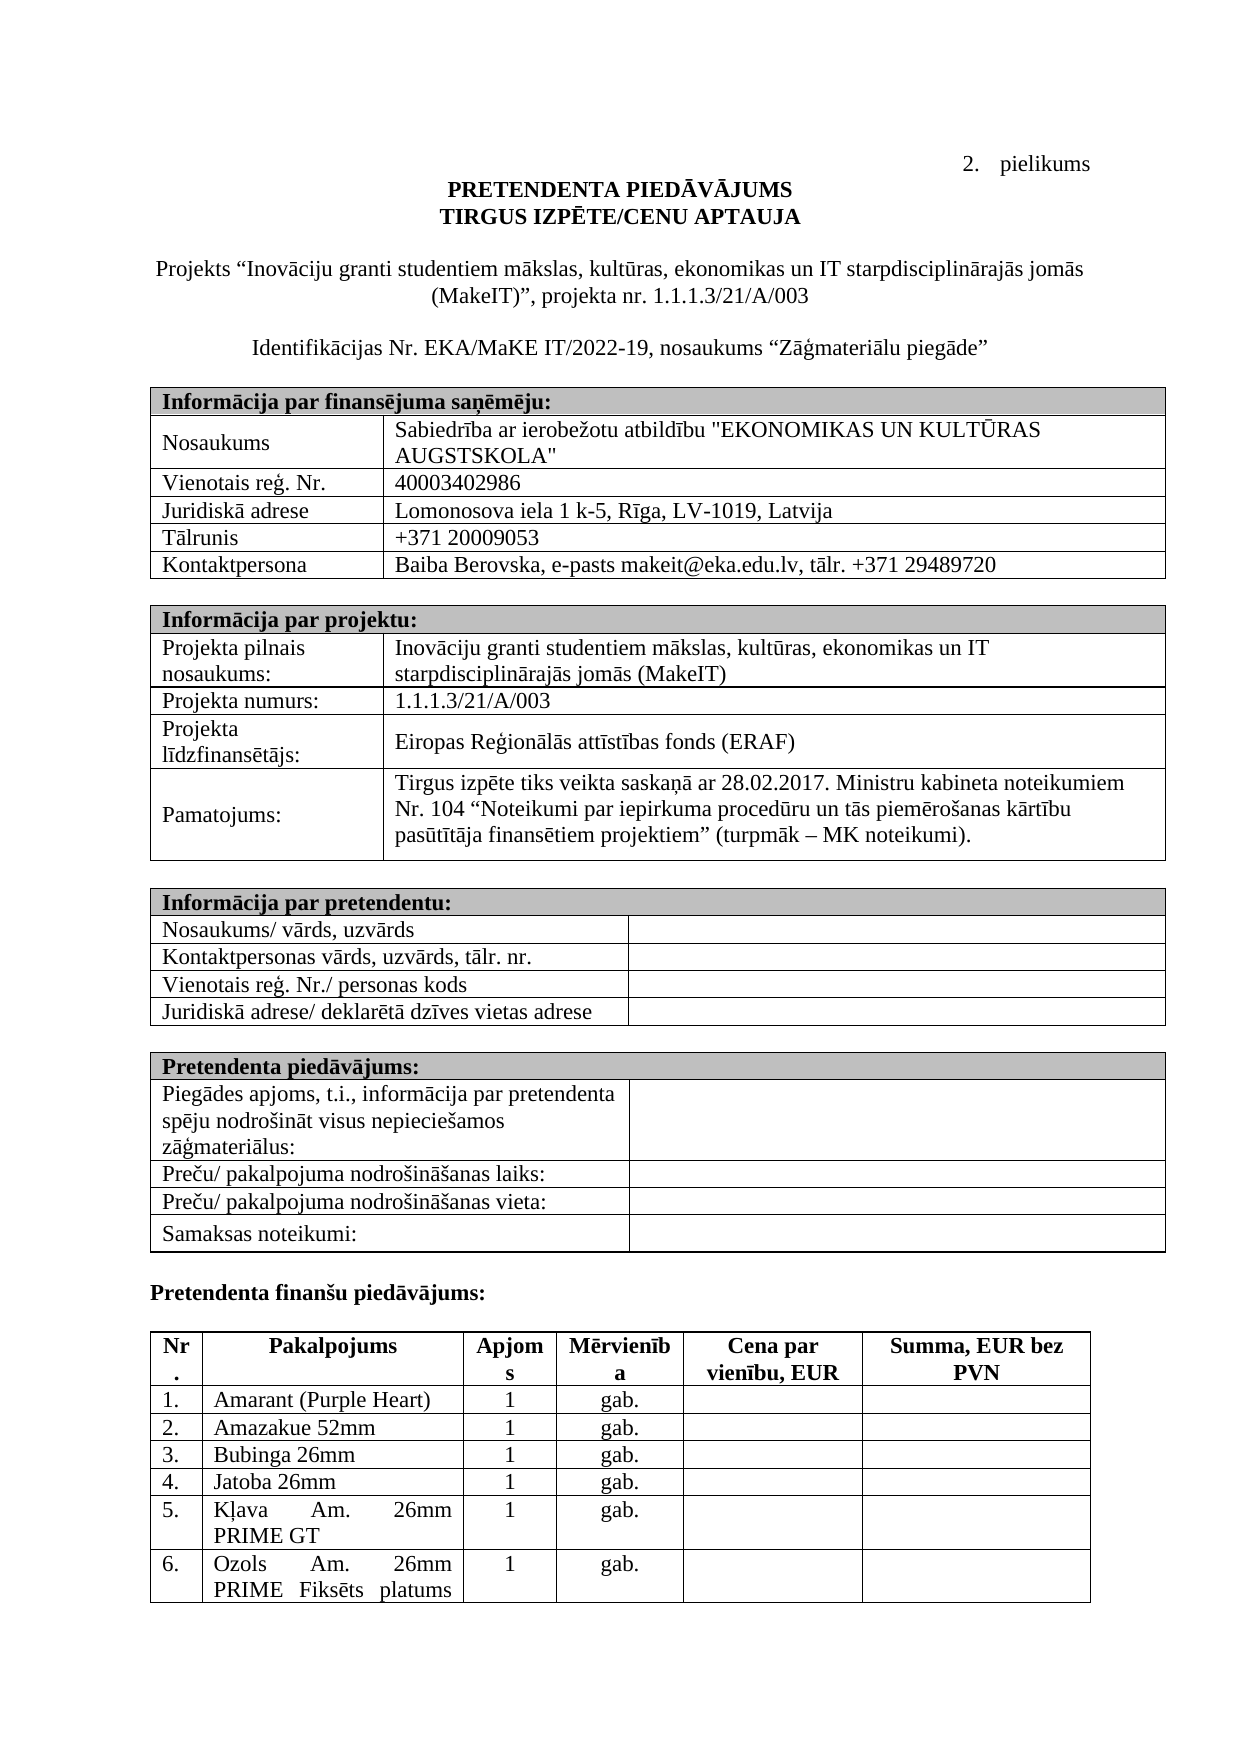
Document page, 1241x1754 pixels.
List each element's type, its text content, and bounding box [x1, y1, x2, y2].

table_cell Eiropas Reģionālās attīstības fonds (ERAF) [384, 715, 1165, 768]
table_cell Nosaukums [151, 416, 383, 468]
table_cell Projekta pilnais nosaukums: [151, 634, 383, 686]
table_cell [629, 944, 1165, 970]
table_header Informācija par projektu: [151, 606, 1165, 633]
table_cell [630, 1080, 1165, 1159]
table_cell Sabiedrība ar ierobežotu atbildību "EKONOMIKAS UN KULTŪRAS AUGSTSKOLA" [384, 416, 1165, 468]
table_cell [863, 1496, 1090, 1548]
text TIRGUS IZPĒTE/CENU APTAUJA [150, 203, 1090, 229]
table_cell Nosaukums/ vārds, uzvārds [151, 916, 628, 942]
table_cell 1 [464, 1441, 556, 1467]
text Identifikācijas Nr. EKA/MaKE IT/2022-19, nosaukums “Zāģmateriālu piegāde” [150, 334, 1090, 361]
table_cell Juridiskā adrese [151, 497, 383, 523]
table_cell 1.1.1.3/21/A/003 [384, 688, 1165, 714]
table_header Pakalpojums [203, 1333, 463, 1385]
table_cell 5. [151, 1496, 202, 1548]
table_cell Inovāciju granti studentiem mākslas, kultūras, ekonomikas un IT starpdisciplinārajās jomās (MakeIT) [384, 634, 1165, 686]
table_header Summa, EUR bez PVN [863, 1333, 1090, 1385]
table_cell Lomonosova iela 1 k-5, Rīga, LV-1019, Latvija [384, 497, 1165, 523]
table_cell 1. [151, 1386, 202, 1413]
table_header Apjoms [464, 1333, 556, 1385]
table_cell [863, 1441, 1090, 1467]
table_cell 6. [151, 1550, 202, 1602]
table_cell Kontaktpersonas vārds, uzvārds, tālr. nr. [151, 944, 628, 970]
table_cell [863, 1550, 1090, 1602]
table_cell [629, 971, 1165, 997]
table_cell 3. [151, 1441, 202, 1467]
table_cell [863, 1469, 1090, 1495]
table_cell 2. [151, 1414, 202, 1440]
table_cell Baiba Berovska, e-pasts makeit@eka.edu.lv, tālr. +371 29489720 [384, 552, 1165, 578]
text Projekts “Inovāciju granti studentiem mākslas, kultūras, ekonomikas un IT starpdisciplinārajās jomās (MakeIT)”, projekta nr. 1.1.1.3/21/A/003 [150, 255, 1090, 308]
table_cell [684, 1386, 862, 1413]
table_cell gab. [557, 1414, 683, 1440]
table_cell [630, 1188, 1165, 1214]
table_cell [863, 1414, 1090, 1440]
table_cell +371 20009053 [384, 524, 1165, 551]
table_header Cena par vienību, EUR [684, 1333, 862, 1385]
table_cell 1 [464, 1414, 556, 1440]
table_cell Tālrunis [151, 524, 383, 551]
table_header Mērvienība [557, 1333, 683, 1385]
table_cell gab. [557, 1496, 683, 1548]
table_cell [630, 1215, 1165, 1251]
table_cell [863, 1386, 1090, 1413]
table_cell Kontaktpersona [151, 552, 383, 578]
text Pretendenta finanšu piedāvājums: [150, 1279, 1090, 1305]
table_cell Projekta numurs: [151, 688, 383, 714]
table_cell Projekta līdzfinansētājs: [151, 715, 383, 768]
table_cell Samaksas noteikumi: [151, 1215, 629, 1251]
table_cell 1 [464, 1386, 556, 1413]
table_cell gab. [557, 1550, 683, 1602]
table_cell 1 [464, 1469, 556, 1495]
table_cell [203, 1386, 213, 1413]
table_cell [684, 1550, 862, 1602]
table_cell Pamatojums: [151, 769, 383, 860]
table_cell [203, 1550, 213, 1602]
table_cell Vienotais reģ. Nr./ personas kods [151, 971, 628, 997]
table_cell Vienotais reģ. Nr. [151, 469, 383, 496]
table_cell 4. [151, 1469, 202, 1495]
table_cell gab. [557, 1469, 683, 1495]
table_cell [630, 1161, 1165, 1187]
table_cell [629, 998, 1165, 1024]
table_header Informācija par pretendentu: [151, 889, 1165, 915]
table_header Nr. [151, 1333, 202, 1385]
table_cell [629, 916, 1165, 942]
table_cell [684, 1441, 862, 1467]
table_cell gab. [557, 1386, 683, 1413]
text PRETENDENTA PIEDĀVĀJUMS [150, 176, 1090, 203]
table_header Pretendenta piedāvājums: [151, 1053, 1165, 1079]
table_cell 40003402986 [384, 469, 1165, 496]
table_cell Preču/ pakalpojuma nodrošināšanas laiks: [151, 1161, 629, 1187]
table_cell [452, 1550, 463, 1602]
table_cell [684, 1469, 862, 1495]
table_cell Preču/ pakalpojuma nodrošināšanas vieta: [151, 1188, 629, 1214]
table_cell 1 [464, 1550, 556, 1602]
table_cell Juridiskā adrese/ deklarētā dzīves vietas adrese [151, 998, 628, 1024]
list pielikums [412, 150, 1090, 176]
table_cell Tirgus izpēte tiks veikta saskaņā ar 28.02.2017. Ministru kabineta noteikumiem Nr. 104 “Noteikumi par iepirkuma procedūru un tās piemērošanas kārtību pasūtītāja finansētiem projektiem” (turpmāk – MK noteikumi). [384, 769, 1165, 860]
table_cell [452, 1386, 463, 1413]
table_header Informācija par finansējuma saņēmēju: [151, 388, 1165, 414]
table_cell gab. [557, 1441, 683, 1467]
table_cell Piegādes apjoms, t.i., informācija par pretendenta spēju nodrošināt visus nepieciešamos zāģmateriālus: [151, 1080, 629, 1159]
table_cell 1 [464, 1496, 556, 1548]
table_cell [684, 1414, 862, 1440]
table_cell [684, 1496, 862, 1548]
